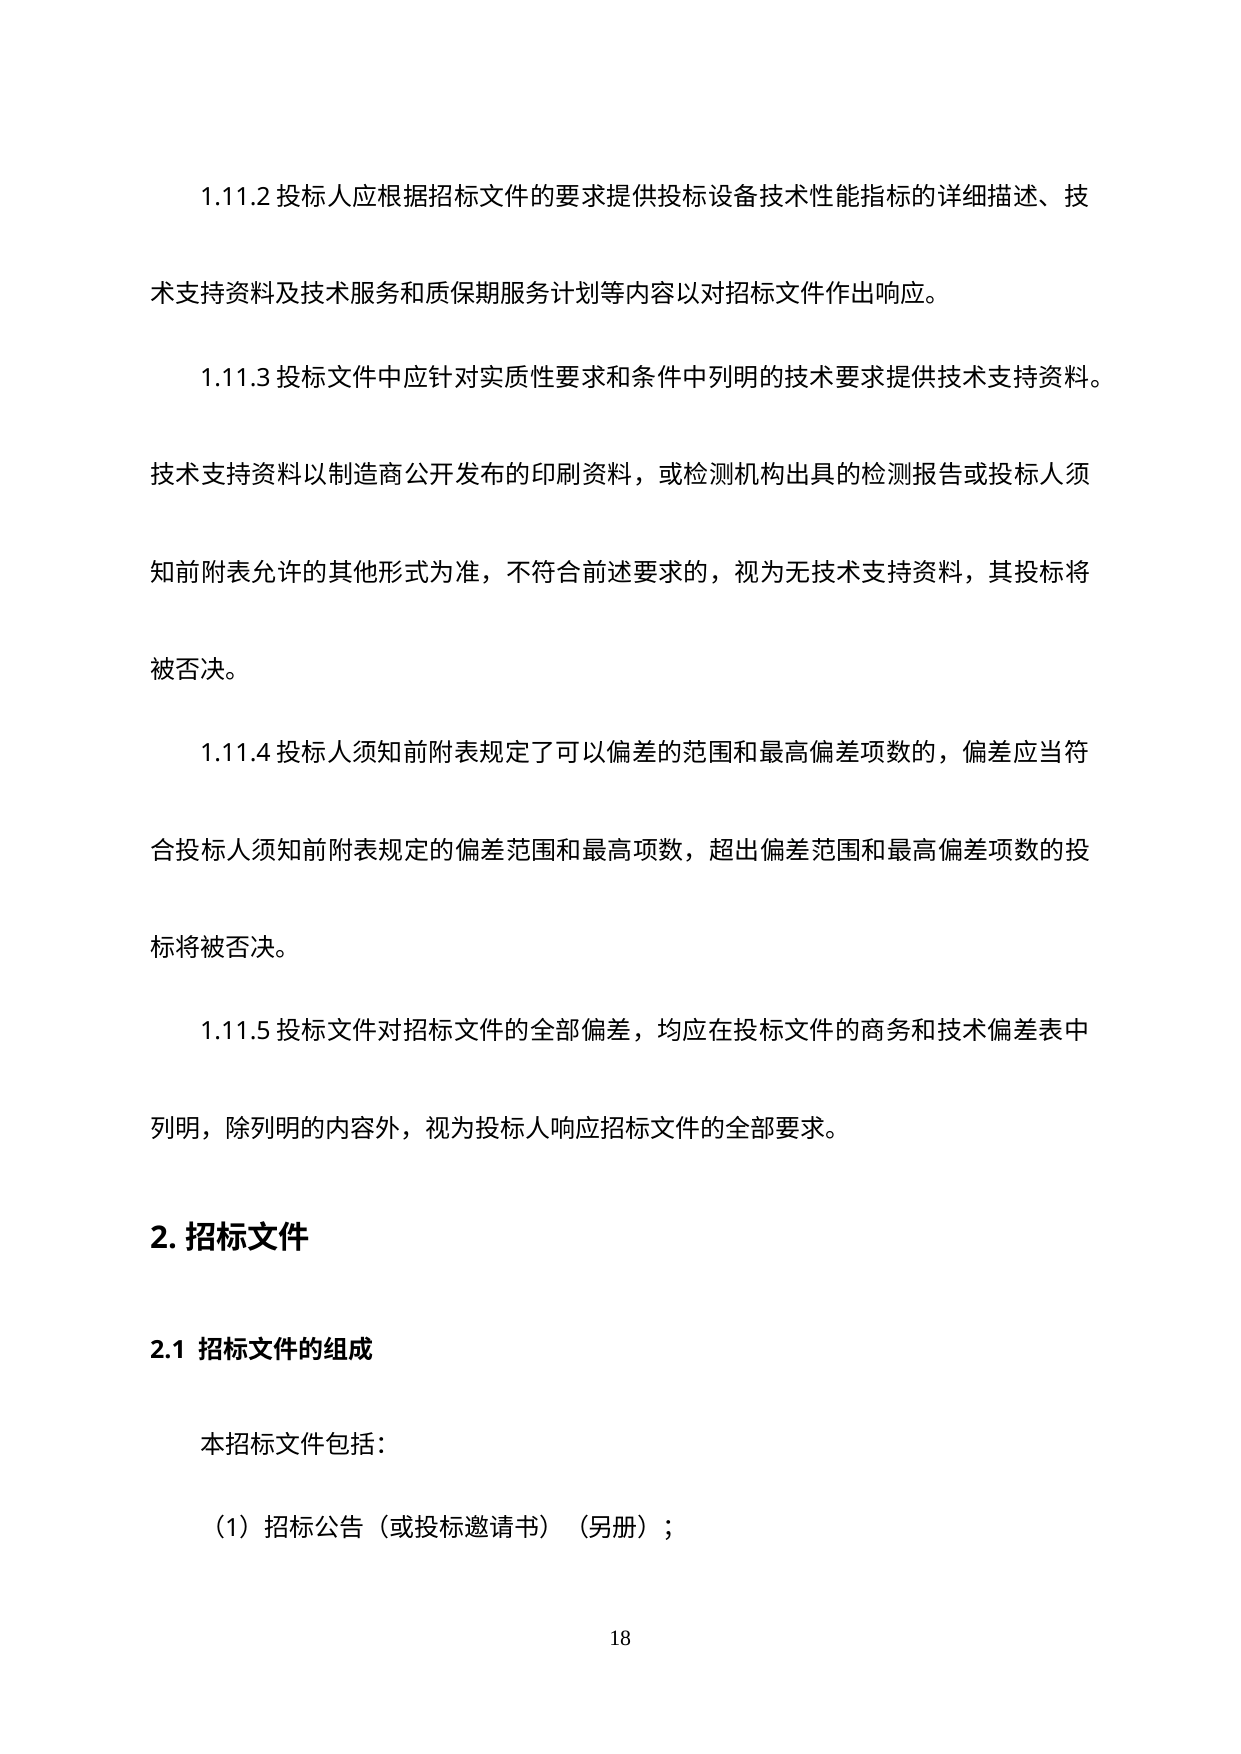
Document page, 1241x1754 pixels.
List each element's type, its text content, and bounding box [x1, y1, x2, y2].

text 1.11.2投标人应根据招标文件的要求提供投标设备技术性能指标的详细描述、技术支持资料及技术服务和质保期服务计划等内容以对招标文件作出响应。 [150, 162, 1090, 324]
text （1）招标公告（或投标邀请书）（另册）； [150, 1493, 1090, 1558]
text 本招标文件包括： [150, 1410, 1090, 1475]
text 1.11.3投标文件中应针对实质性要求和条件中列明的技术要求提供技术支持资料。技术支持资料以制造商公开发布的印刷资料，或检测机构出具的检测报告或投标人须知前附表允许的其他形式为准，不符合前述要求的，视为无技术支持资料，其投标将被否决。 [150, 343, 1090, 700]
text 1.11.5投标文件对招标文件的全部偏差，均应在投标文件的商务和技术偏差表中列明，除列明的内容外，视为投标人响应招标文件的全部要求。 [150, 996, 1090, 1159]
text 1.11.4投标人须知前附表规定了可以偏差的范围和最高偏差项数的，偏差应当符合投标人须知前附表规定的偏差范围和最高项数，超出偏差范围和最高偏差项数的投标将被否决。 [150, 718, 1090, 978]
text 2.1 招标文件的组成 [150, 1315, 1090, 1380]
text 2. 招标文件 [150, 1202, 1090, 1267]
